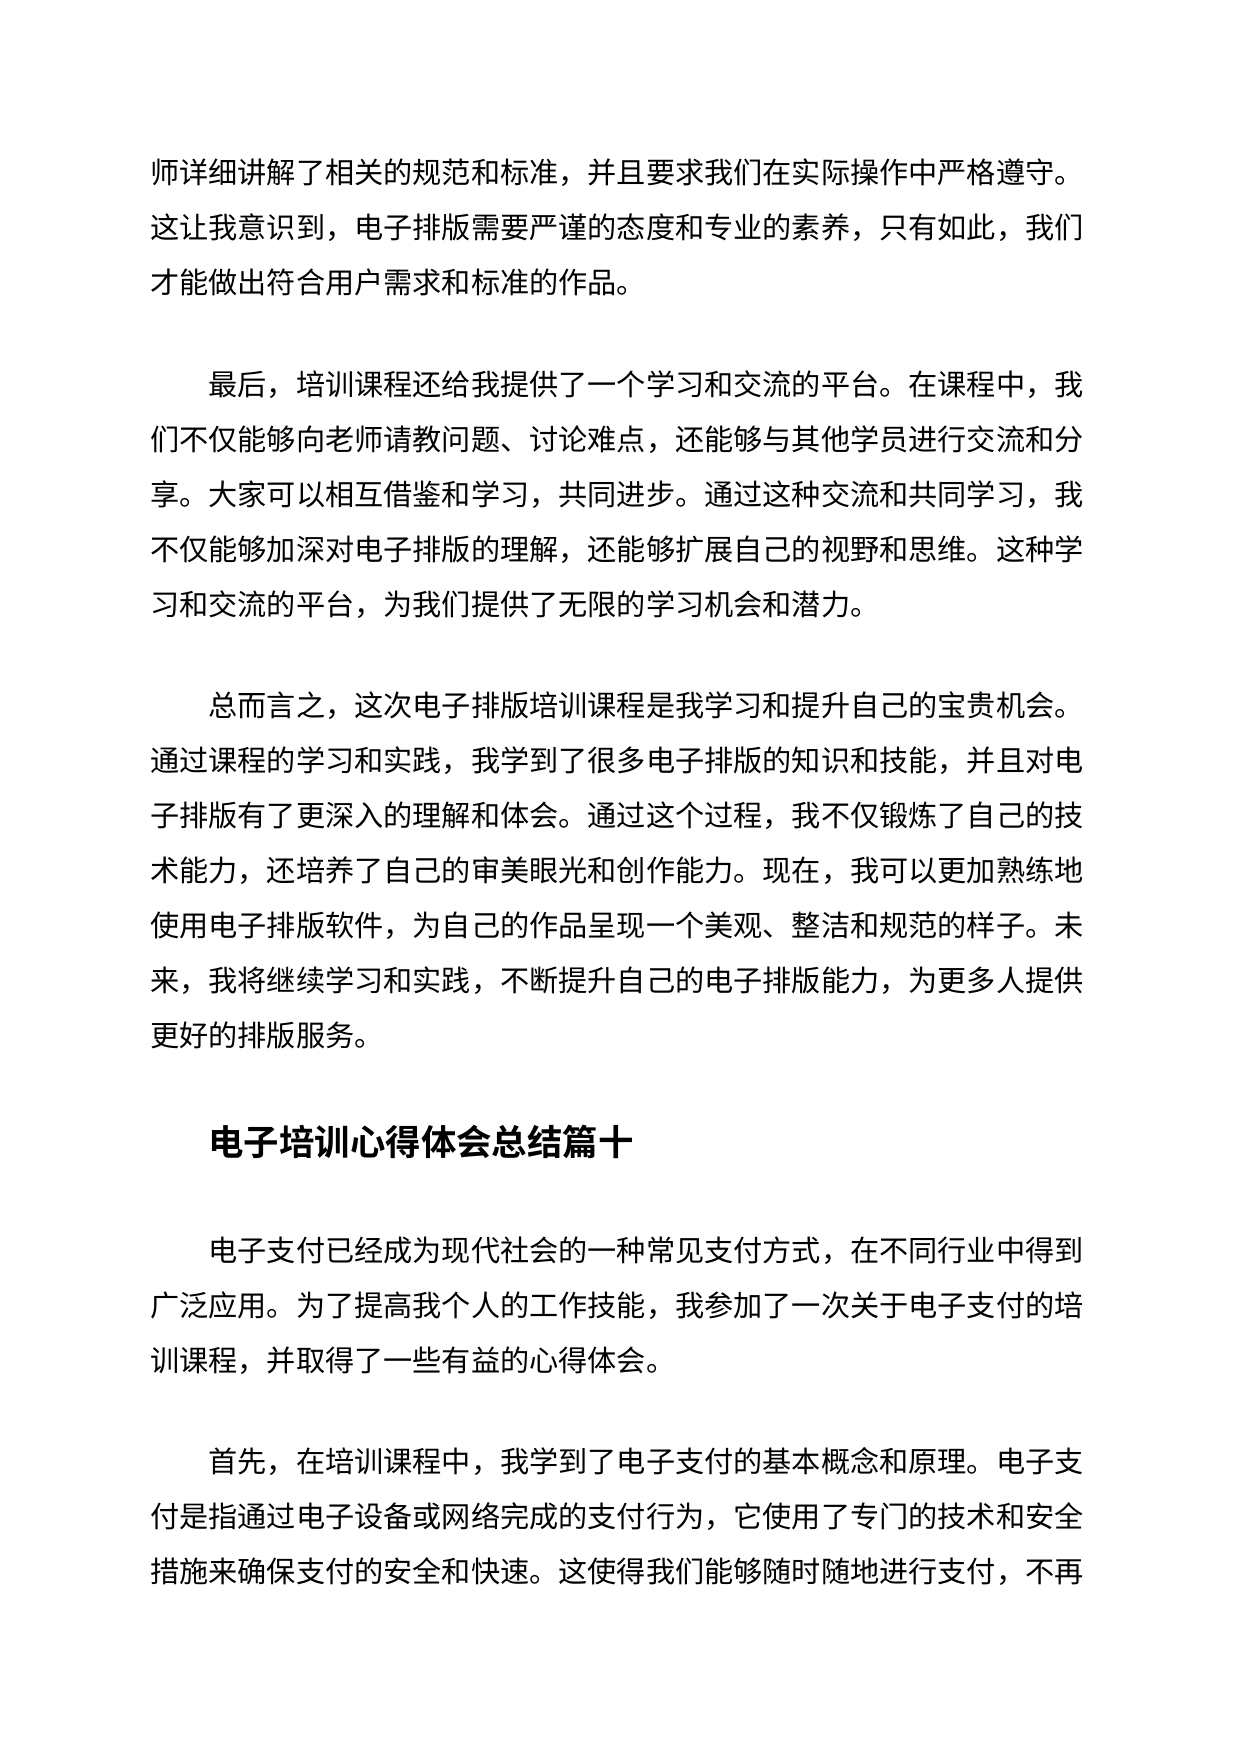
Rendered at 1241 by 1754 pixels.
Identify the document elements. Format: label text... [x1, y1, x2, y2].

text 电子培训心得体会总结篇十 [150, 1114, 1090, 1165]
text 电子支付已经成为现代社会的一种常见支付方式，在不同行业中得到广泛应用。为了提高我个人的工作技能，我参加了一次关于电子支付的培训课程，并取得了一些有益的心得体会。 [150, 1227, 1090, 1379]
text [150, 1439, 1090, 1591]
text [150, 150, 1090, 302]
text 最后，培训课程还给我提供了一个学习和交流的平台。在课程中，我们不仅能够向老师请教问题、讨论难点，还能够与其他学员进行交流和分享。大家可以相互借鉴和学习，共同进步。通过这种交流和共同学习，我不仅能够加深对电子排版的理解，还能够扩展自己的视野和思维。这种学习和交流的平台，为我们提供了无限的学习机会和潜力。 [150, 362, 1090, 623]
text 总而言之，这次电子排版培训课程是我学习和提升自己的宝贵机会。通过课程的学习和实践，我学到了很多电子排版的知识和技能，并且对电子排版有了更深入的理解和体会。通过这个过程，我不仅锻炼了自己的技术能力，还培养了自己的审美眼光和创作能力。现在，我可以更加熟练地使用电子排版软件，为自己的作品呈现一个美观、整洁和规范的样子。未来，我将继续学习和实践，不断提升自己的电子排版能力，为更多人提供更好的排版服务。 [150, 683, 1090, 1054]
